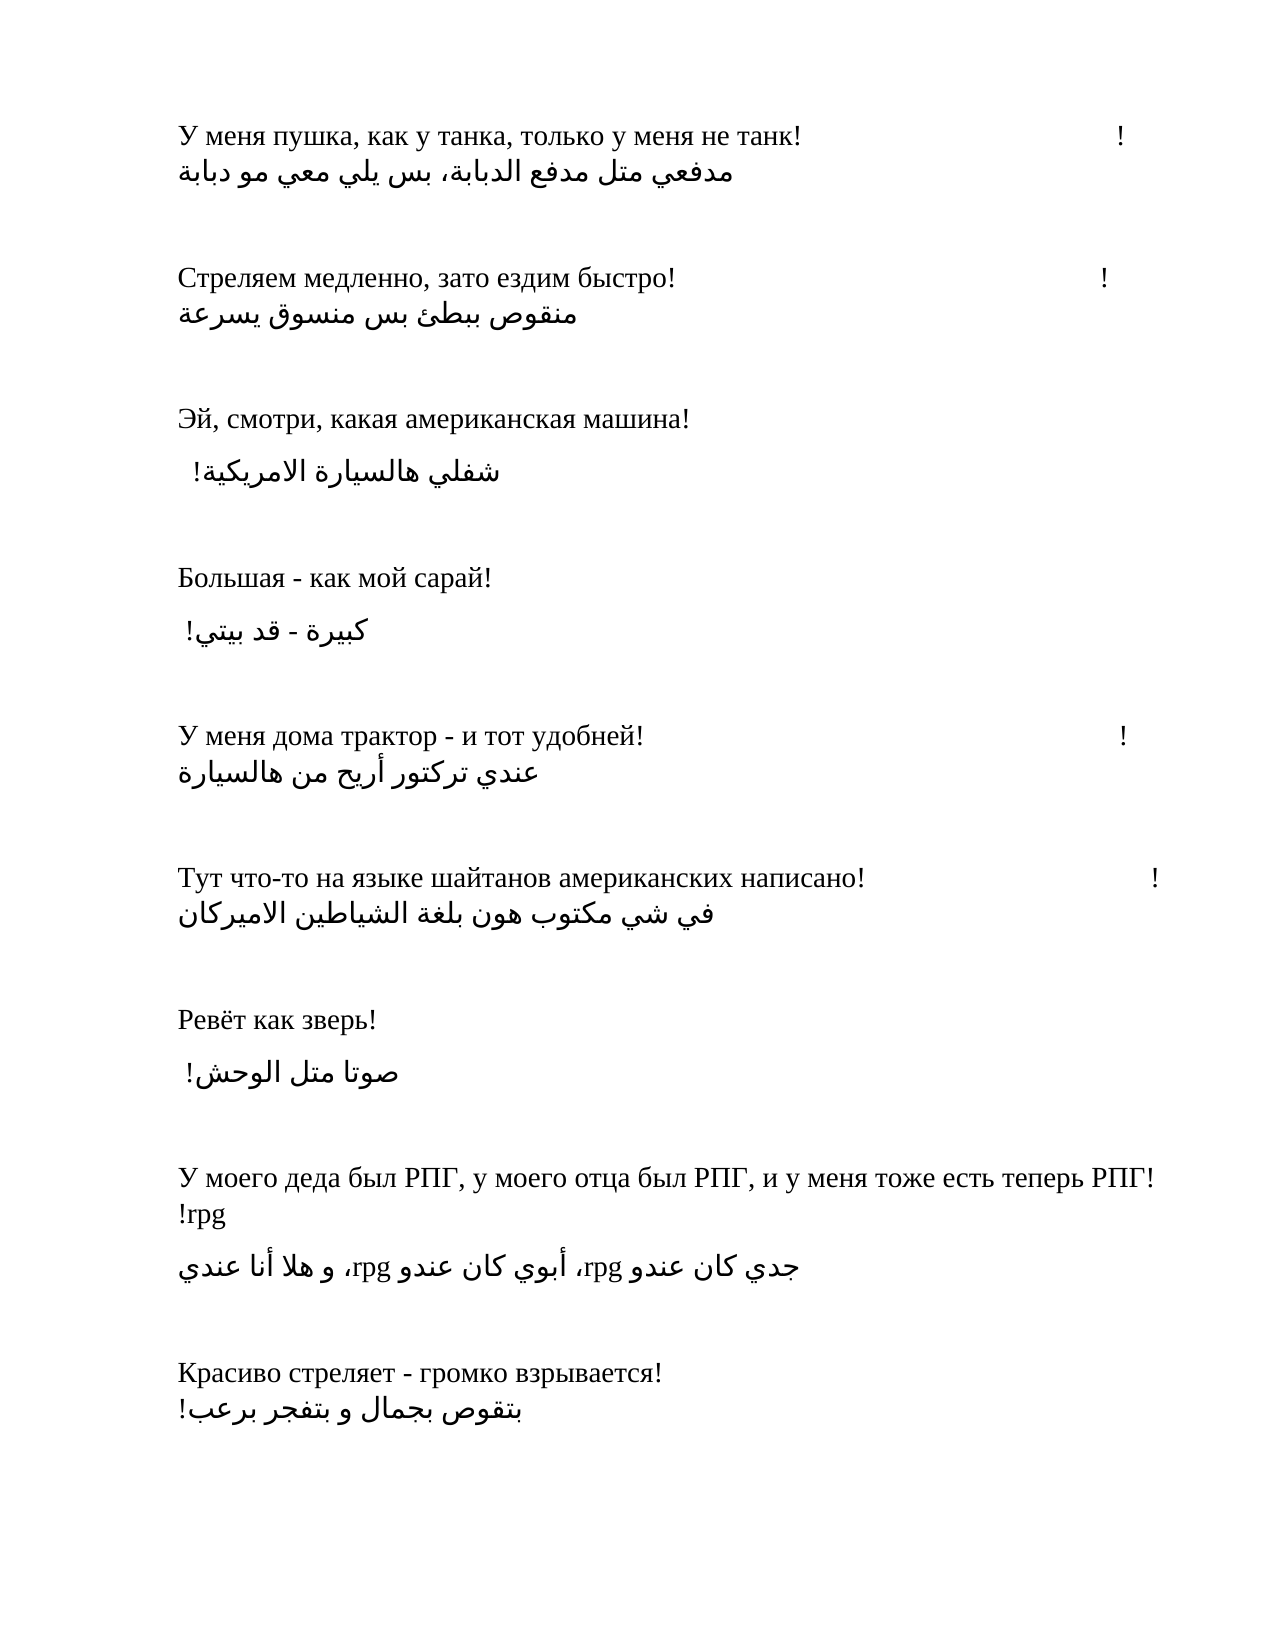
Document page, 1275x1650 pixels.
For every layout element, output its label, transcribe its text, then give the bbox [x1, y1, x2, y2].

text Стреляем медленно, зато ездим быстро! !منقوص ببطئ بس منسوق يسرعة [177, 260, 1186, 329]
text Большая - как мой сарай! [177, 560, 1186, 594]
text Красиво стреляет - громко взрывается! !بتقوص بجمال و بتفجر برعب [177, 1355, 1186, 1425]
text و هلا أنا عندي ،rpg أبوي كان عندو ،rpg جدي كان عندو [177, 1249, 1186, 1283]
text !صوتا متل الوحش [177, 1055, 1186, 1088]
text Тут что-то на языке шайтанов американских написано! !في شي مكتوب هون بلغة الشياطين الاميركان [177, 860, 1186, 930]
text У меня пушка, как у танка, только у меня не танк! !مدفعي متل مدفع الدبابة، بس يلي معي مو دبابة [177, 118, 1186, 188]
text Ревёт как зверь! [177, 1002, 1186, 1036]
text !شفلي هالسيارة الامريكية [177, 454, 1186, 488]
text !كبيرة - قد بيتي [177, 613, 1186, 646]
text Эй, смотри, какая американская машина! [177, 402, 1186, 435]
text У моего деда был РПГ, у моего отца был РПГ, и у меня тоже есть теперь РПГ! !rpg [177, 1161, 1186, 1230]
text У меня дома трактор - и тот удобней! !عندي تركتور أريح من هالسيارة [177, 718, 1186, 788]
